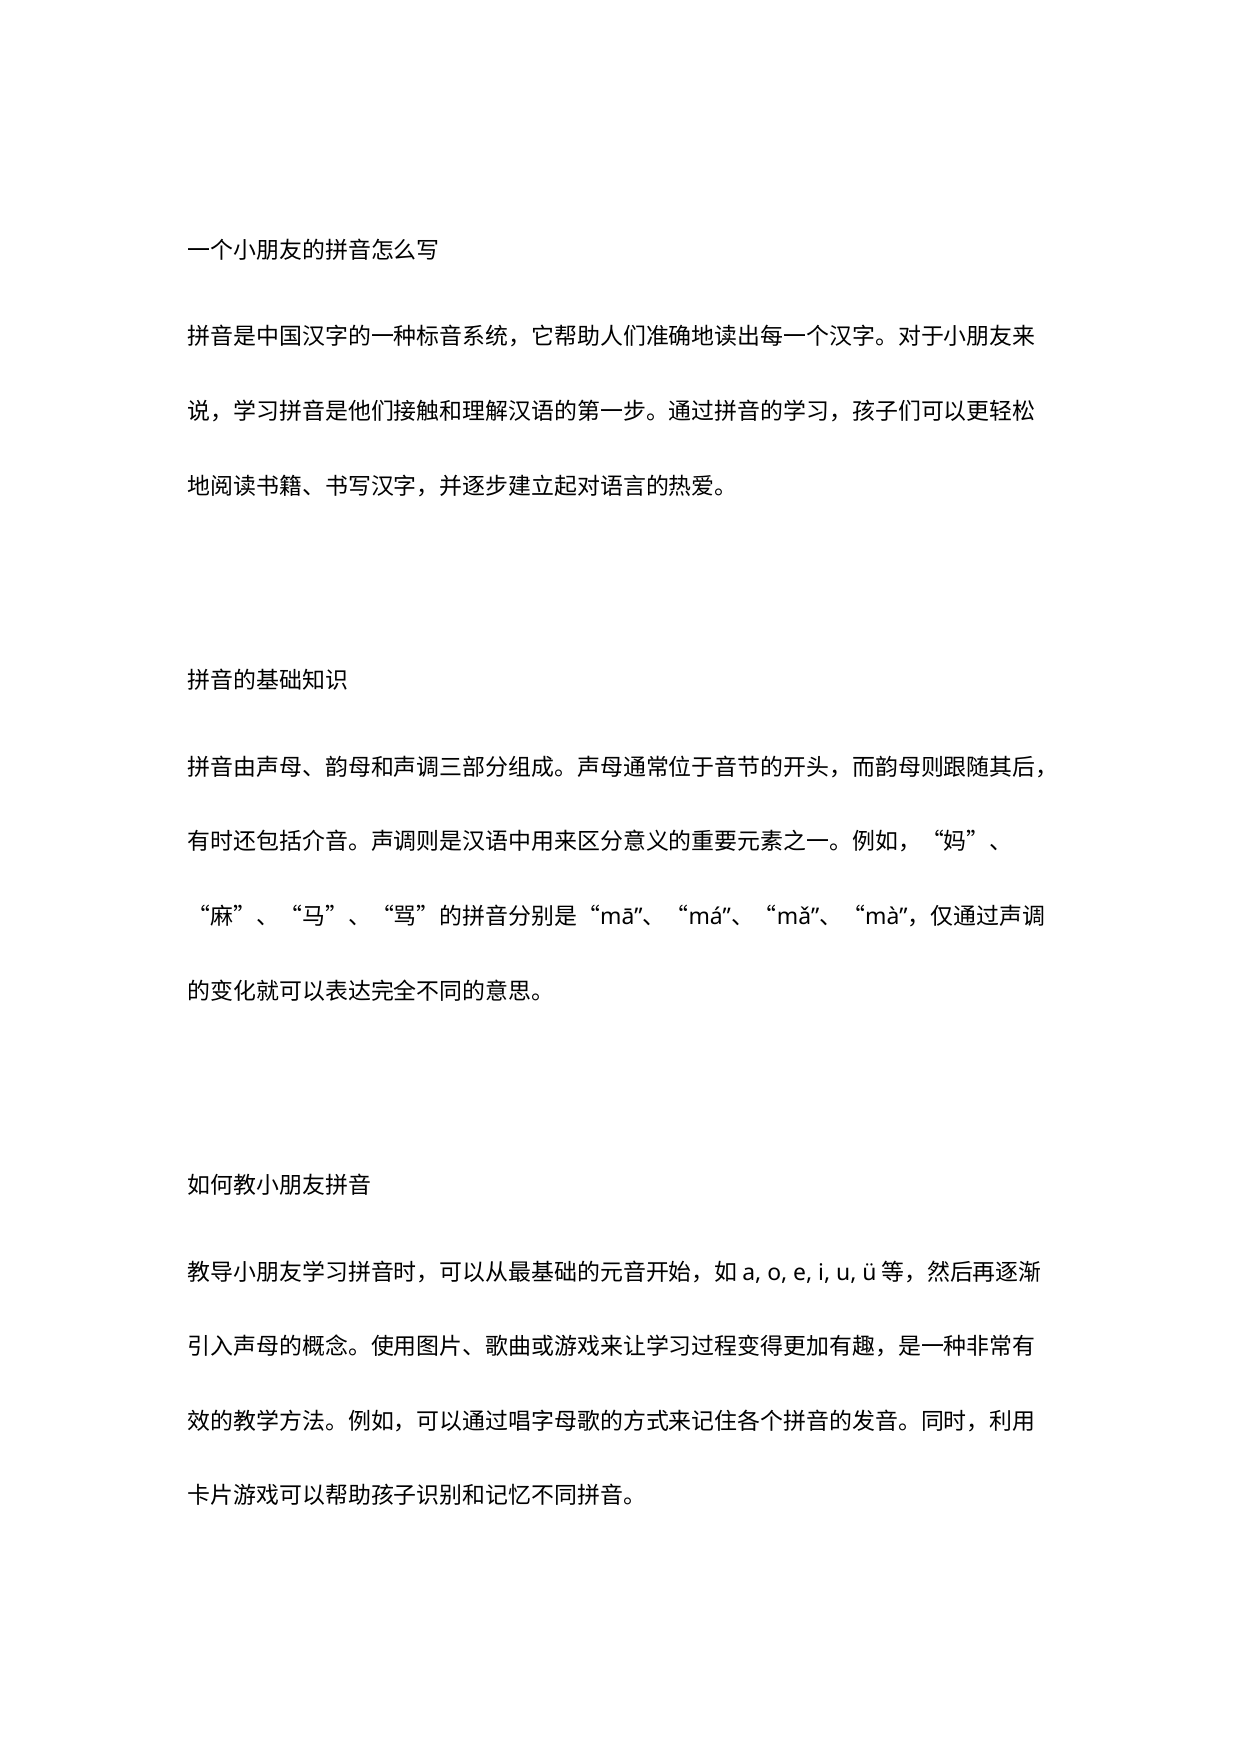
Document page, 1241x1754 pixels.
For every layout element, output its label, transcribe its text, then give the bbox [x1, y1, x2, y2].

text 教导小朋友学习拼音时，可以从最基础的元音开始，如a, o, e, i, u, ü等，然后再逐渐引入声母的概念。使用图片、歌曲或游戏来让学习过程变得更加有趣，是一种非常有效的教学方法。例如，可以通过唱字母歌的方式来记住各个拼音的发音。同时，利用卡片游戏可以帮助孩子识别和记忆不同拼音。 [187, 1237, 1053, 1527]
text 如何教小朋友拼音 [187, 1151, 1053, 1216]
text 拼音由声母、韵母和声调三部分组成。声母通常位于音节的开头，而韵母则跟随其后，有时还包括介音。声调则是汉语中用来区分意义的重要元素之一。例如，“妈”、“麻”、“马”、“骂”的拼音分别是“mā”、“má”、“mǎ”、“mà”，仅通过声调的变化就可以表达完全不同的意思。 [187, 733, 1053, 1022]
text 一个小朋友的拼音怎么写 [187, 216, 1053, 281]
text 拼音的基础知识 [187, 646, 1053, 711]
text 拼音是中国汉字的一种标音系统，它帮助人们准确地读出每一个汉字。对于小朋友来说，学习拼音是他们接触和理解汉语的第一步。通过拼音的学习，孩子们可以更轻松地阅读书籍、书写汉字，并逐步建立起对语言的热爱。 [187, 302, 1053, 517]
